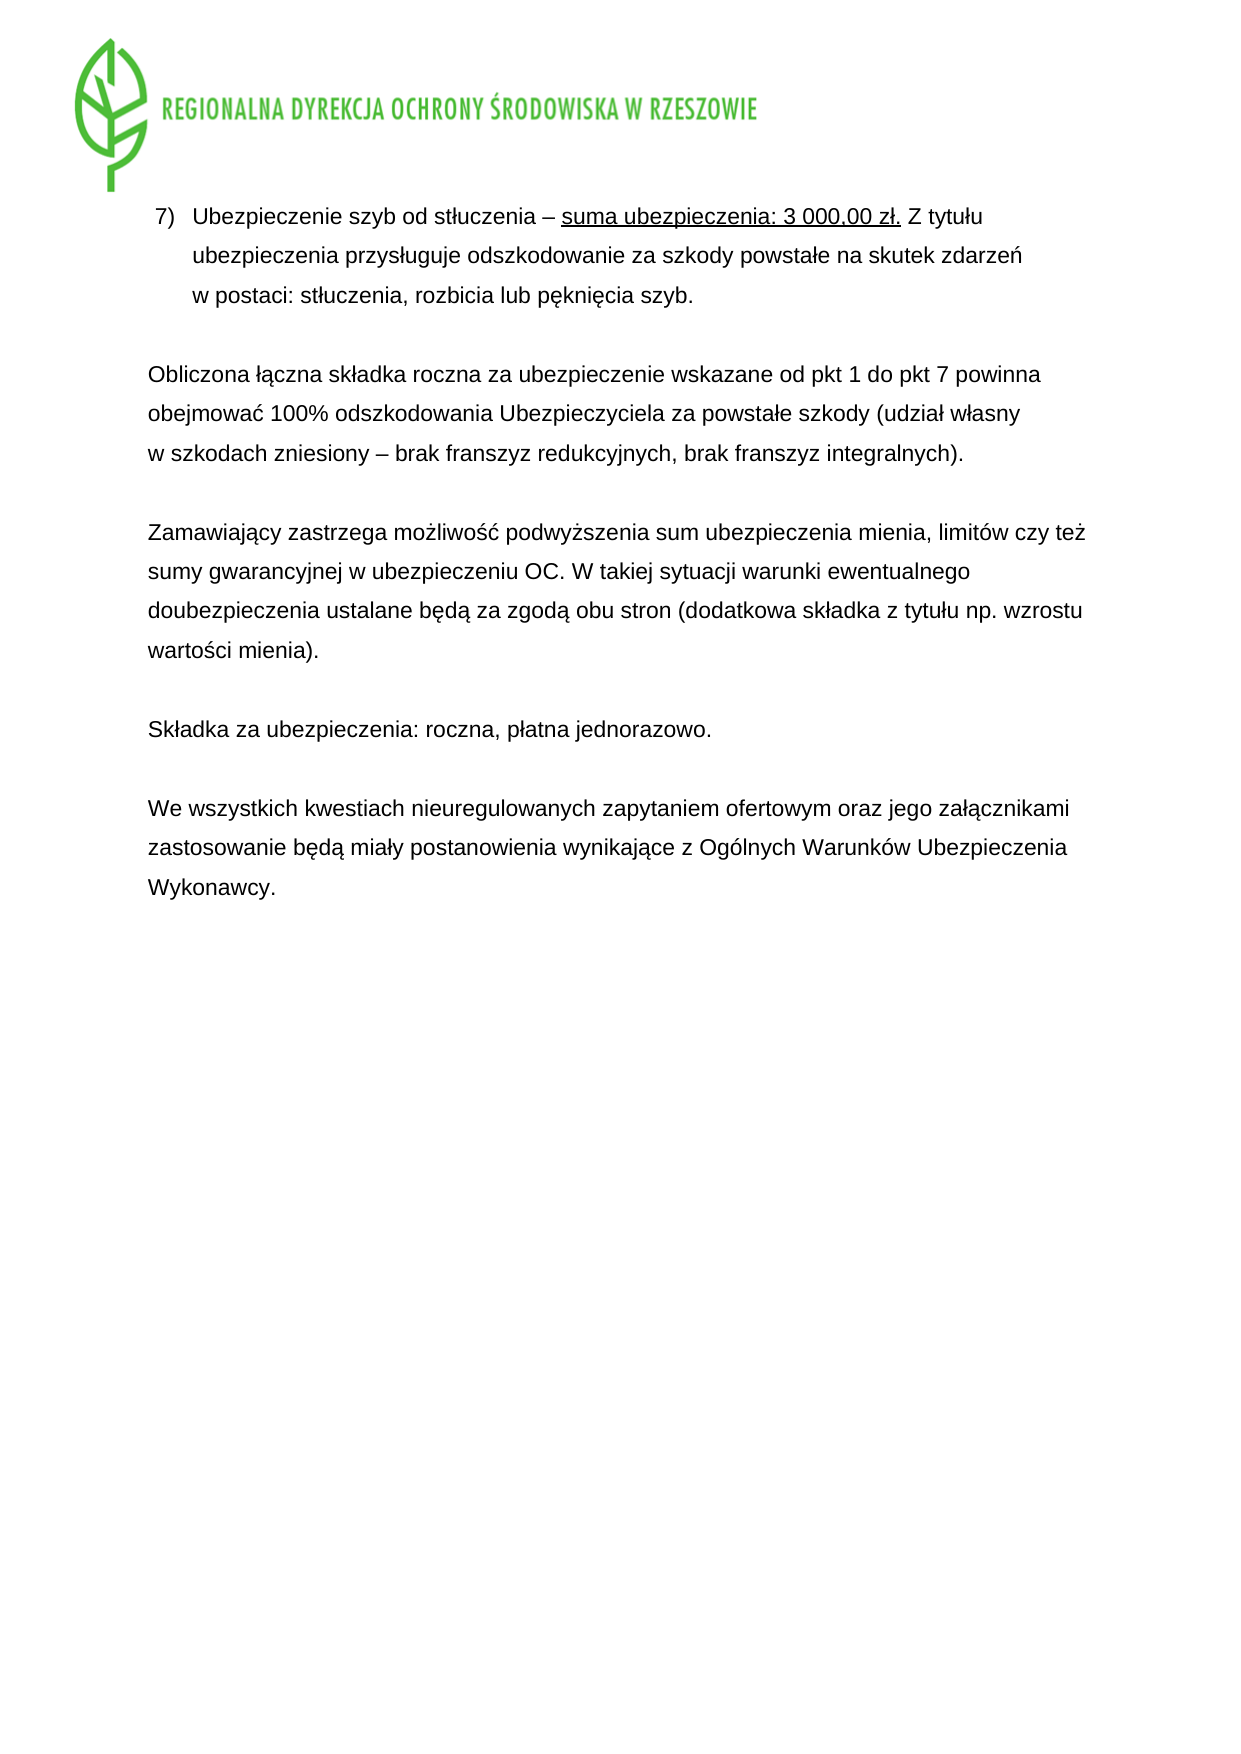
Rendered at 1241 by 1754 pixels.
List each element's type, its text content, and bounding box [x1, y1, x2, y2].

text We wszystkich kwestiach nieuregulowanych zapytaniem ofertowym oraz jego załącznikami zastosowanie będą miały postanowienia wynikające z Ogólnych Warunków Ubezpieczenia Wykonawcy. [148, 795, 1093, 900]
text Zamawiający zastrzega możliwość podwyższenia sum ubezpieczenia mienia, limitów czy też sumy gwarancyjnej w ubezpieczeniu OC. W takiej sytuacji warunki ewentualnego doubezpieczenia ustalane będą za zgodą obu stron (dodatkowa składka z tytułu np. wzrostu wartości mienia). [148, 518, 1093, 663]
picture [58, 29, 773, 203]
text Obliczona łączna składka roczna za ubezpieczenie wskazane od pkt 1 do pkt 7 powinna obejmować 100% odszkodowania Ubezpieczyciela za powstałe szkody (udział własny w szkodach zniesiony – brak franszyz redukcyjnych, brak franszyz integralnych). [148, 361, 1093, 466]
list Ubezpieczenie szyb od stłuczenia – suma ubezpieczenia: 3 000,00 zł. Z tytułu ubezpieczenia przysługuje odszkodowanie za szkody powstałe na skutek zdarzeń w postaci: stłuczenia, rozbicia lub pęknięcia szyb. [154, 203, 1093, 308]
text Składka za ubezpieczenia: roczna, płatna jednorazowo. [148, 716, 1093, 742]
